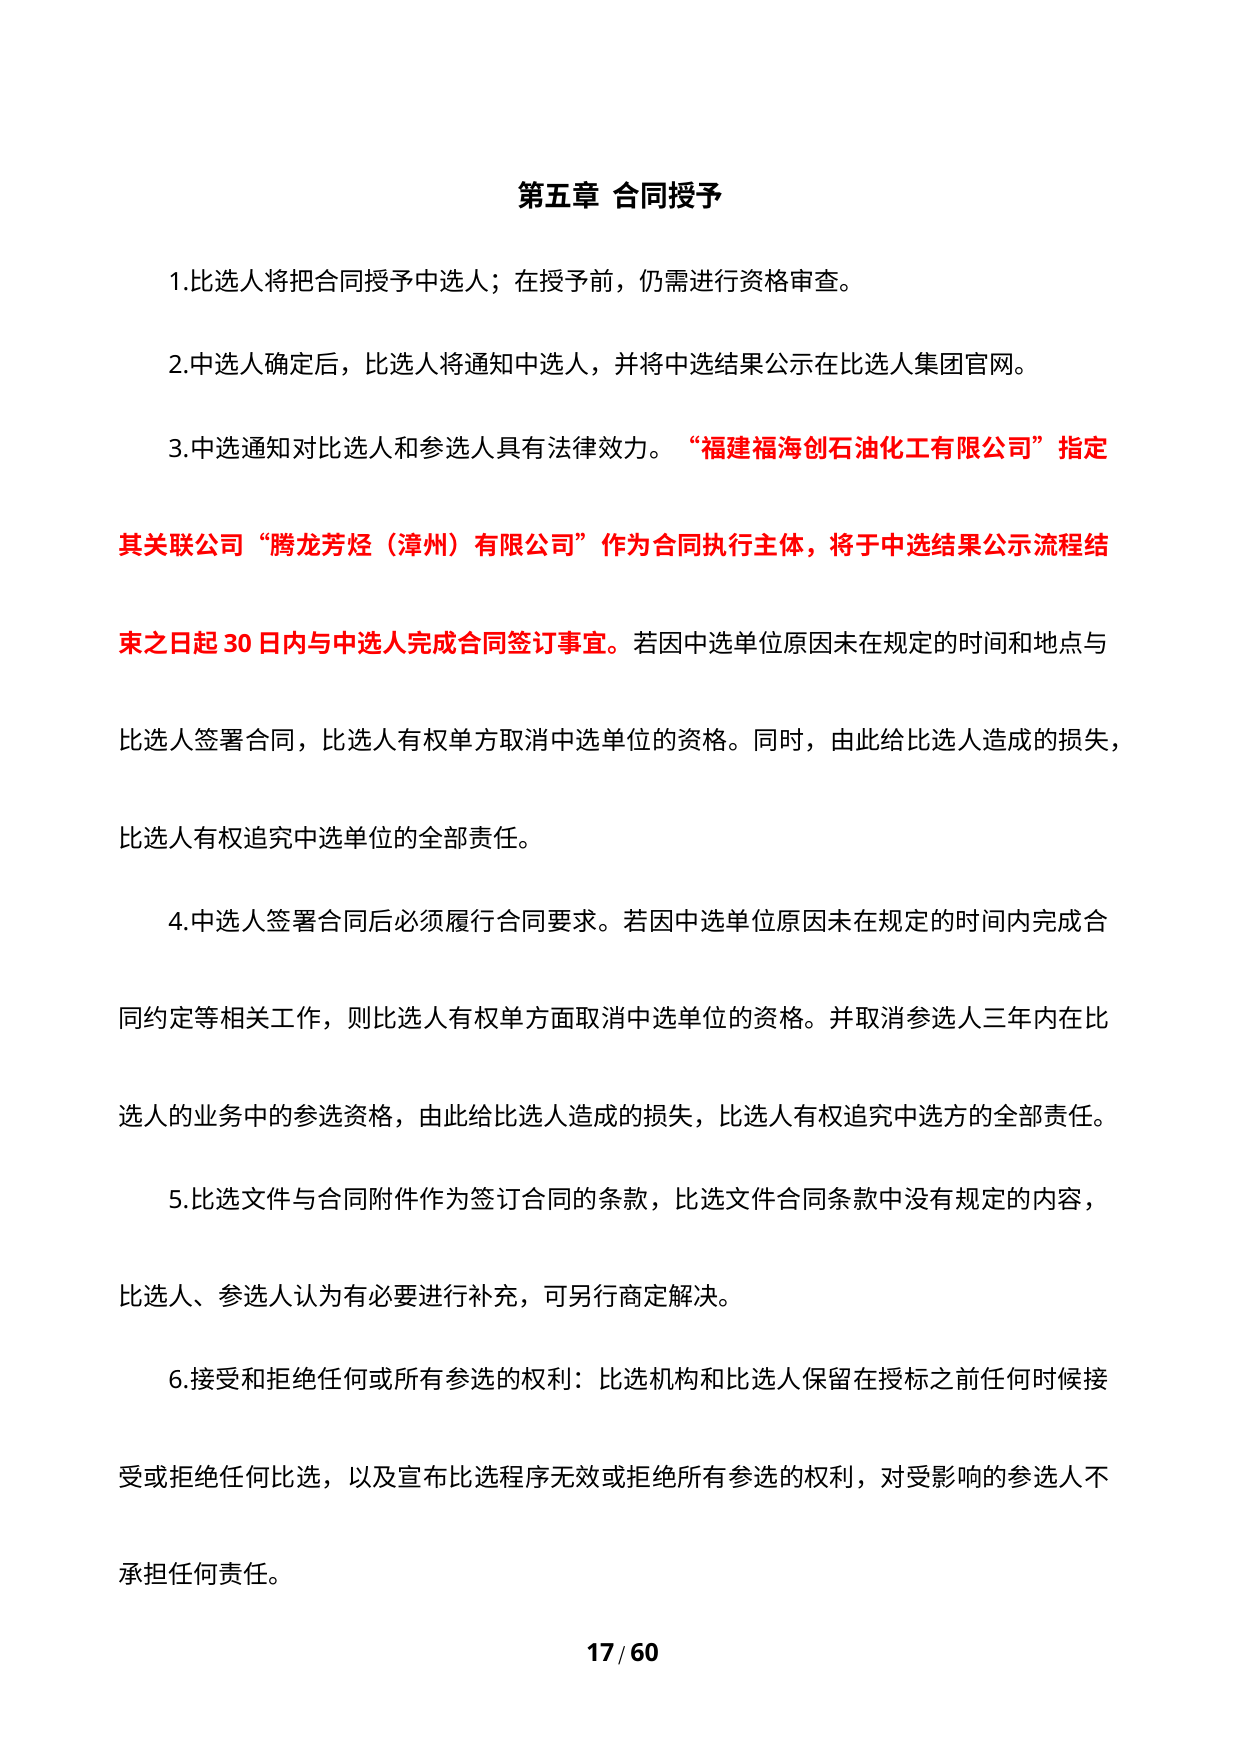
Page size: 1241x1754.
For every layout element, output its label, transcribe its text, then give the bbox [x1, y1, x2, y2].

text 2.中选人确定后，比选人将通知中选人，并将中选结果公示在比选人集团官网。 [118, 331, 1109, 396]
text 4.中选人签署合同后必须履行合同要求。若因中选单位原因未在规定的时间内完成合同约定等相关工作，则比选人有权单方面取消中选单位的资格。并取消参选人三年内在比选人的业务中的参选资格，由此给比选人造成的损失，比选人有权追究中选方的全部责任。 [118, 887, 1109, 1147]
text 3.中选通知对比选人和参选人具有法律效力。“福建福海创石油化工有限公司”指定其关联公司“腾龙芳烃（漳州）有限公司”作为合同执行主体，将于中选结果公示流程结束之日起30日内与中选人完成合同签订事宜。若因中选单位原因未在规定的时间和地点与比选人签署合同，比选人有权单方取消中选单位的资格。同时，由此给比选人造成的损失，比选人有权追究中选单位的全部责任。 [118, 414, 1109, 869]
text 5.比选文件与合同附件作为签订合同的条款，比选文件合同条款中没有规定的内容， 比选人、参选人认为有必要进行补充，可另行商定解决。 [118, 1165, 1109, 1327]
text 6.接受和拒绝任何或所有参选的权利：比选机构和比选人保留在授标之前任何时候接受或拒绝任何比选，以及宣布比选程序无效或拒绝所有参选的权利，对受影响的参选人不承担任何责任。 [118, 1346, 1109, 1606]
text 第五章 合同授予 [118, 161, 1122, 226]
text 1.比选人将把合同授予中选人；在授予前，仍需进行资格审查。 [118, 247, 1109, 312]
